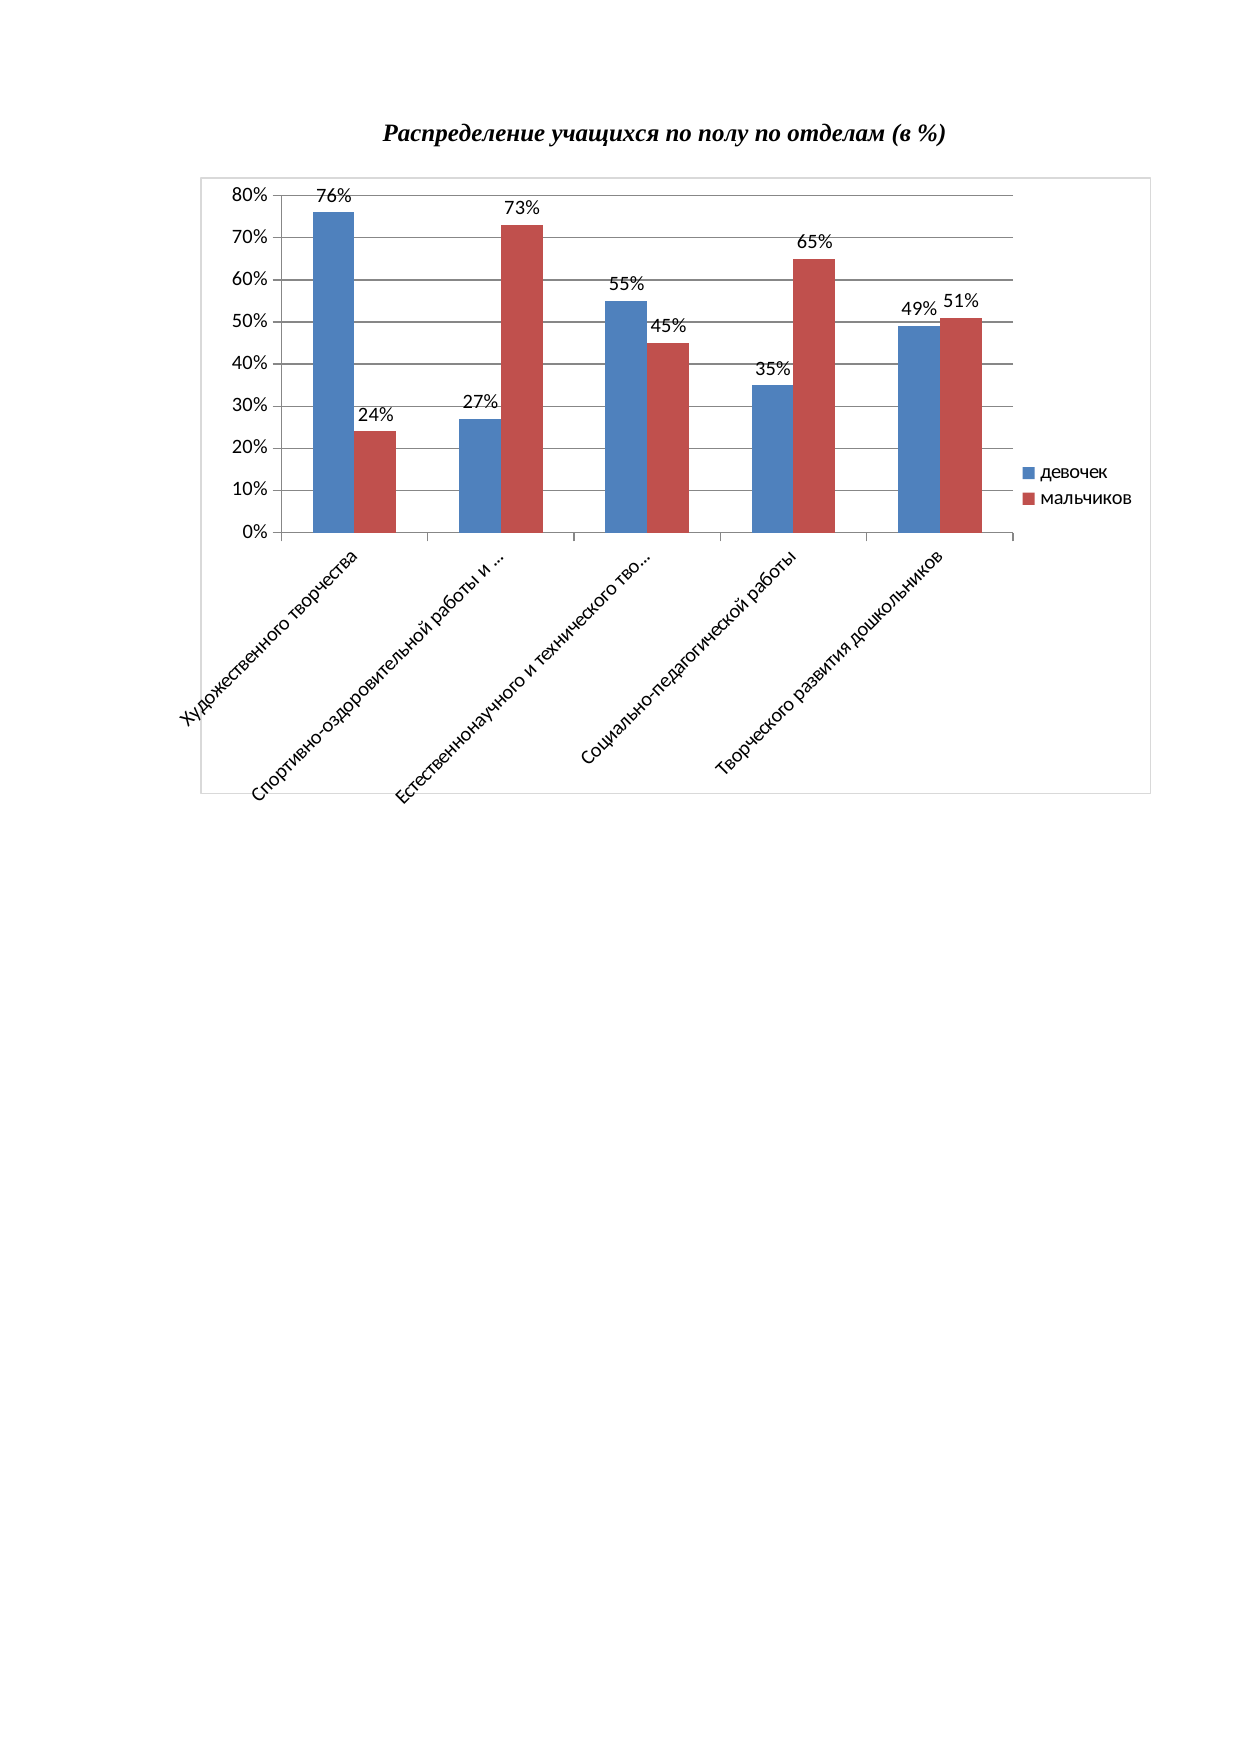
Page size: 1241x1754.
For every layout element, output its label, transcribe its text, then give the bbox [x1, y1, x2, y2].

text Распределение учащихся по полу по отделам (в %) [177, 118, 1152, 147]
